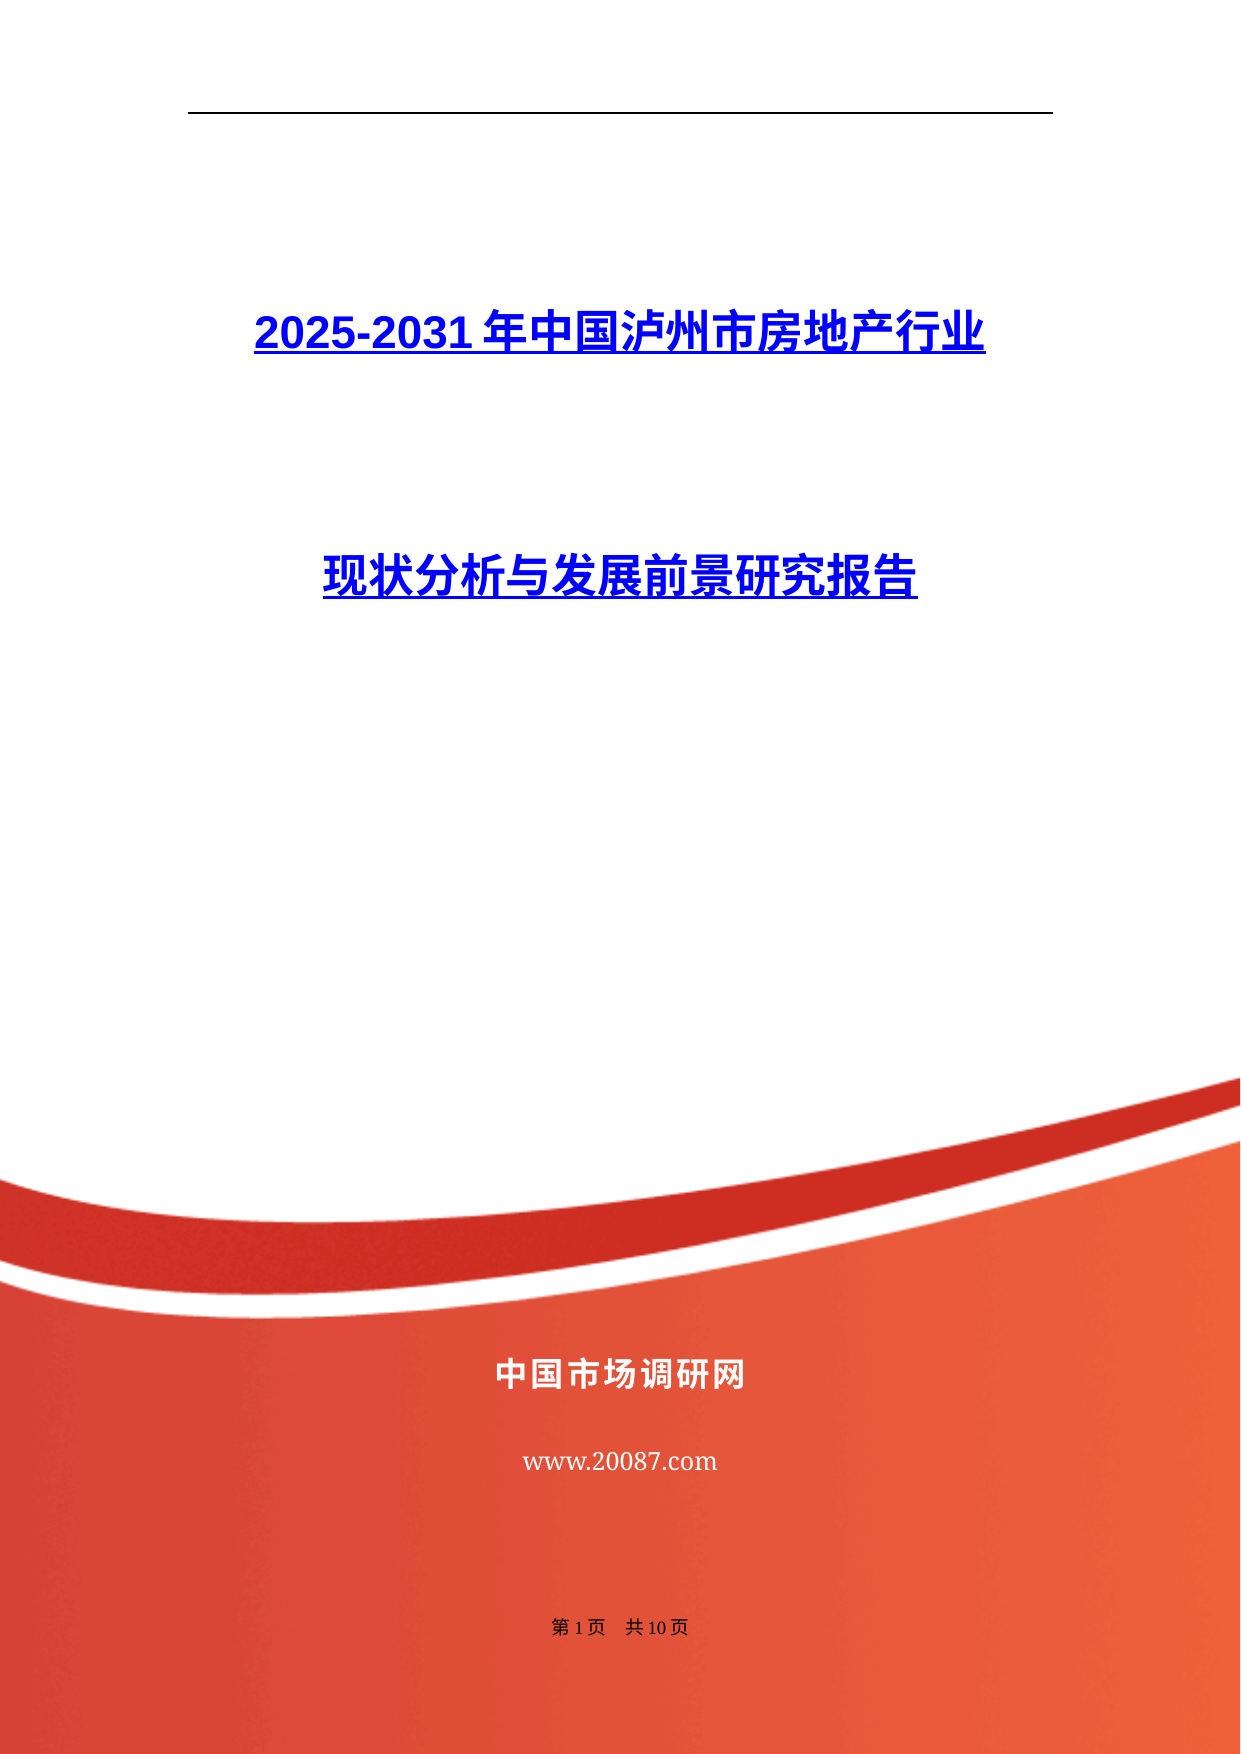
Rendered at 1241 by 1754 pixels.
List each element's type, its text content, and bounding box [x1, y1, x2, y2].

subtitle 中国市场调研网 [187, 1339, 1053, 1404]
table_header 2025-2031年中国泸州市房地产行业现状分析与发展前景研究报告 [188, 207, 1053, 773]
picture [0, 1006, 1241, 1754]
text www.20087.com [187, 1428, 1053, 1493]
